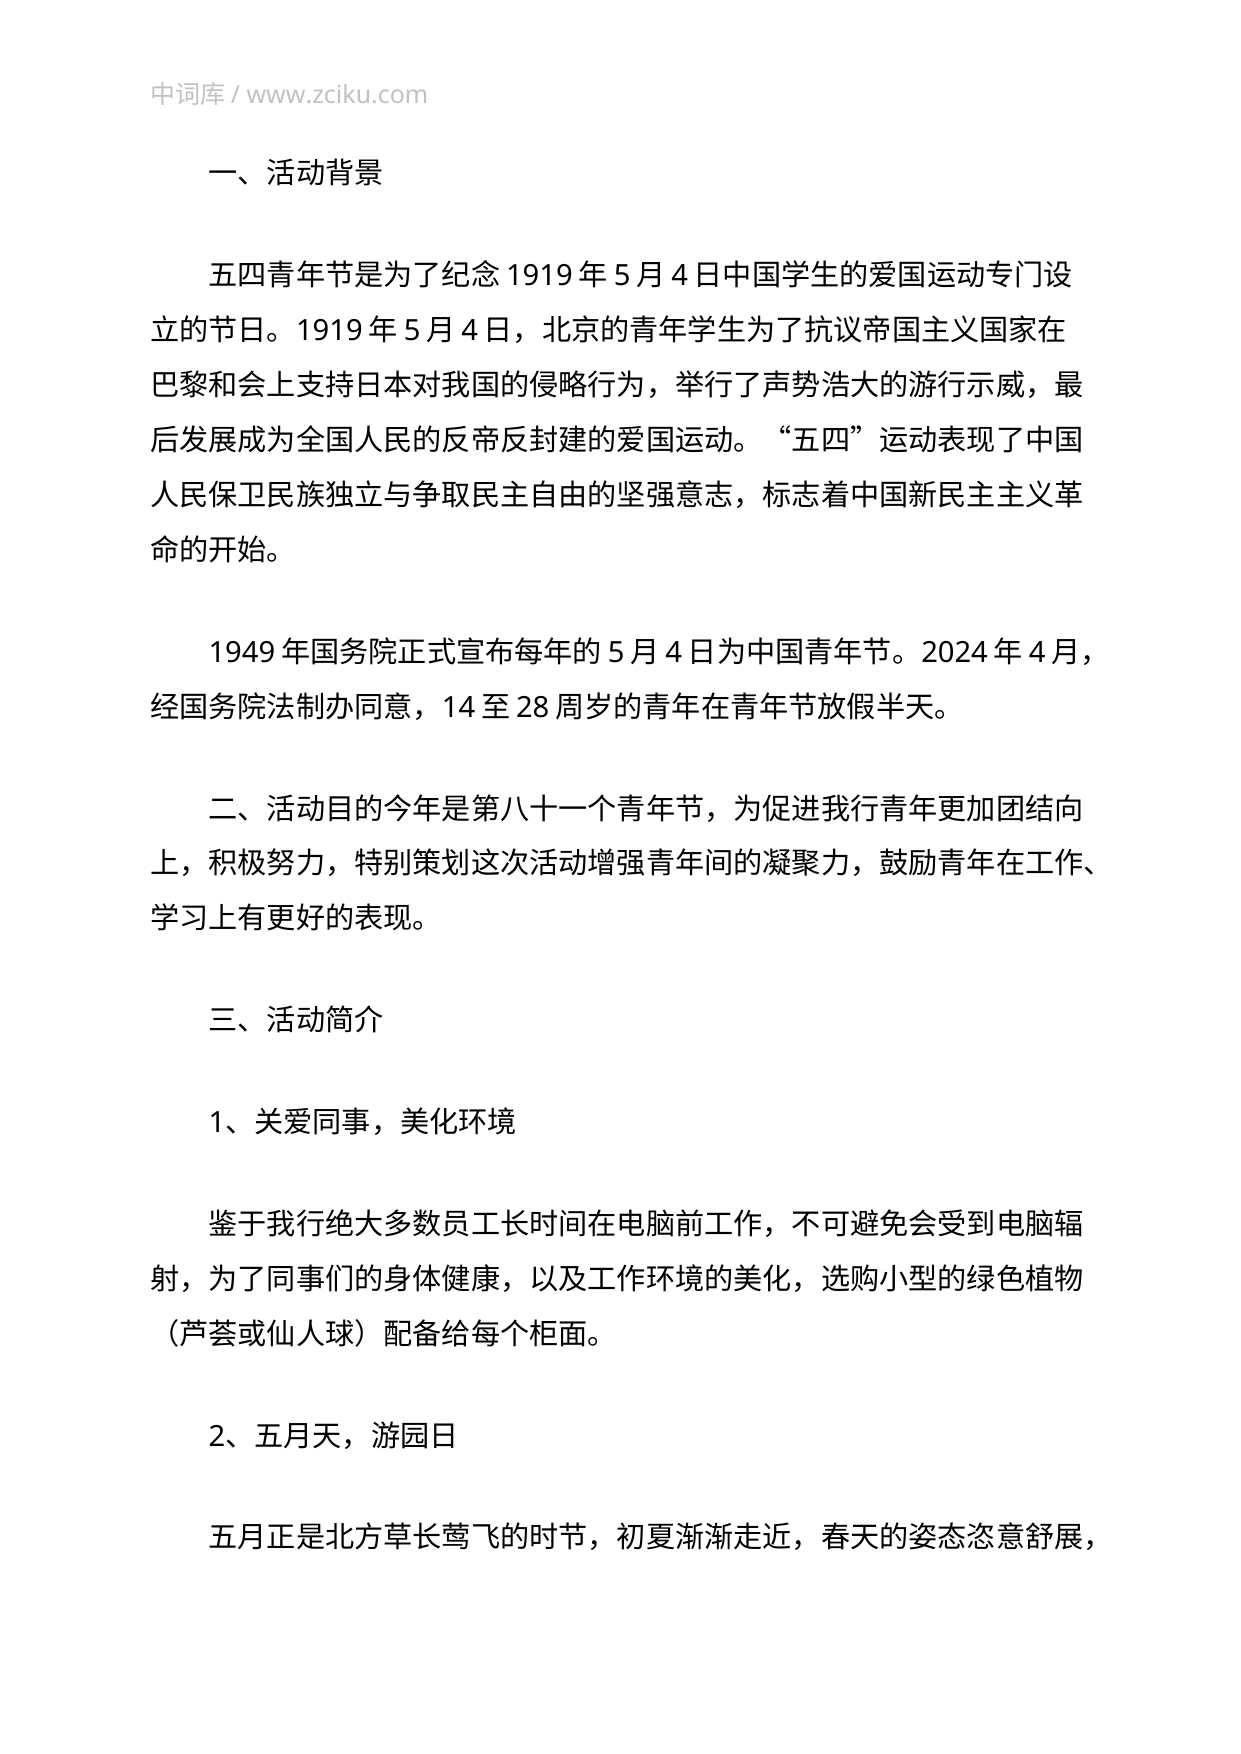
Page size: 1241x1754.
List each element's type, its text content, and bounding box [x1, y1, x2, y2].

text 一、活动背景 [150, 150, 1090, 192]
text 二、活动目的今年是第八十一个青年节，为促进我行青年更加团结向上，积极努力，特别策划这次活动增强青年间的凝聚力，鼓励青年在工作、学习上有更好的表现。 [150, 785, 1090, 937]
text 鉴于我行绝大多数员工长时间在电脑前工作，不可避免会受到电脑辐射，为了同事们的身体健康，以及工作环境的美化，选购小型的绿色植物（芦荟或仙人球）配备给每个柜面。 [150, 1201, 1090, 1353]
text 1、关爱同事，美化环境 [150, 1098, 1090, 1141]
text 五四青年节是为了纪念1919年5月4日中国学生的爱国运动专门设立的节日。1919年5月4日，北京的青年学生为了抗议帝国主义国家在巴黎和会上支持日本对我国的侵略行为，举行了声势浩大的游行示威，最后发展成为全国人民的反帝反封建的爱国运动。“五四”运动表现了中国人民保卫民族独立与争取民主自由的坚强意志，标志着中国新民主主义革命的开始。 [150, 252, 1090, 569]
text 1949年国务院正式宣布每年的5月4日为中国青年节。2024年4月，经国务院法制办同意，14至28周岁的青年在青年节放假半天。 [150, 628, 1090, 726]
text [150, 1514, 1090, 1556]
text 三、活动简介 [150, 997, 1090, 1039]
text 2、五月天，游园日 [150, 1412, 1090, 1454]
